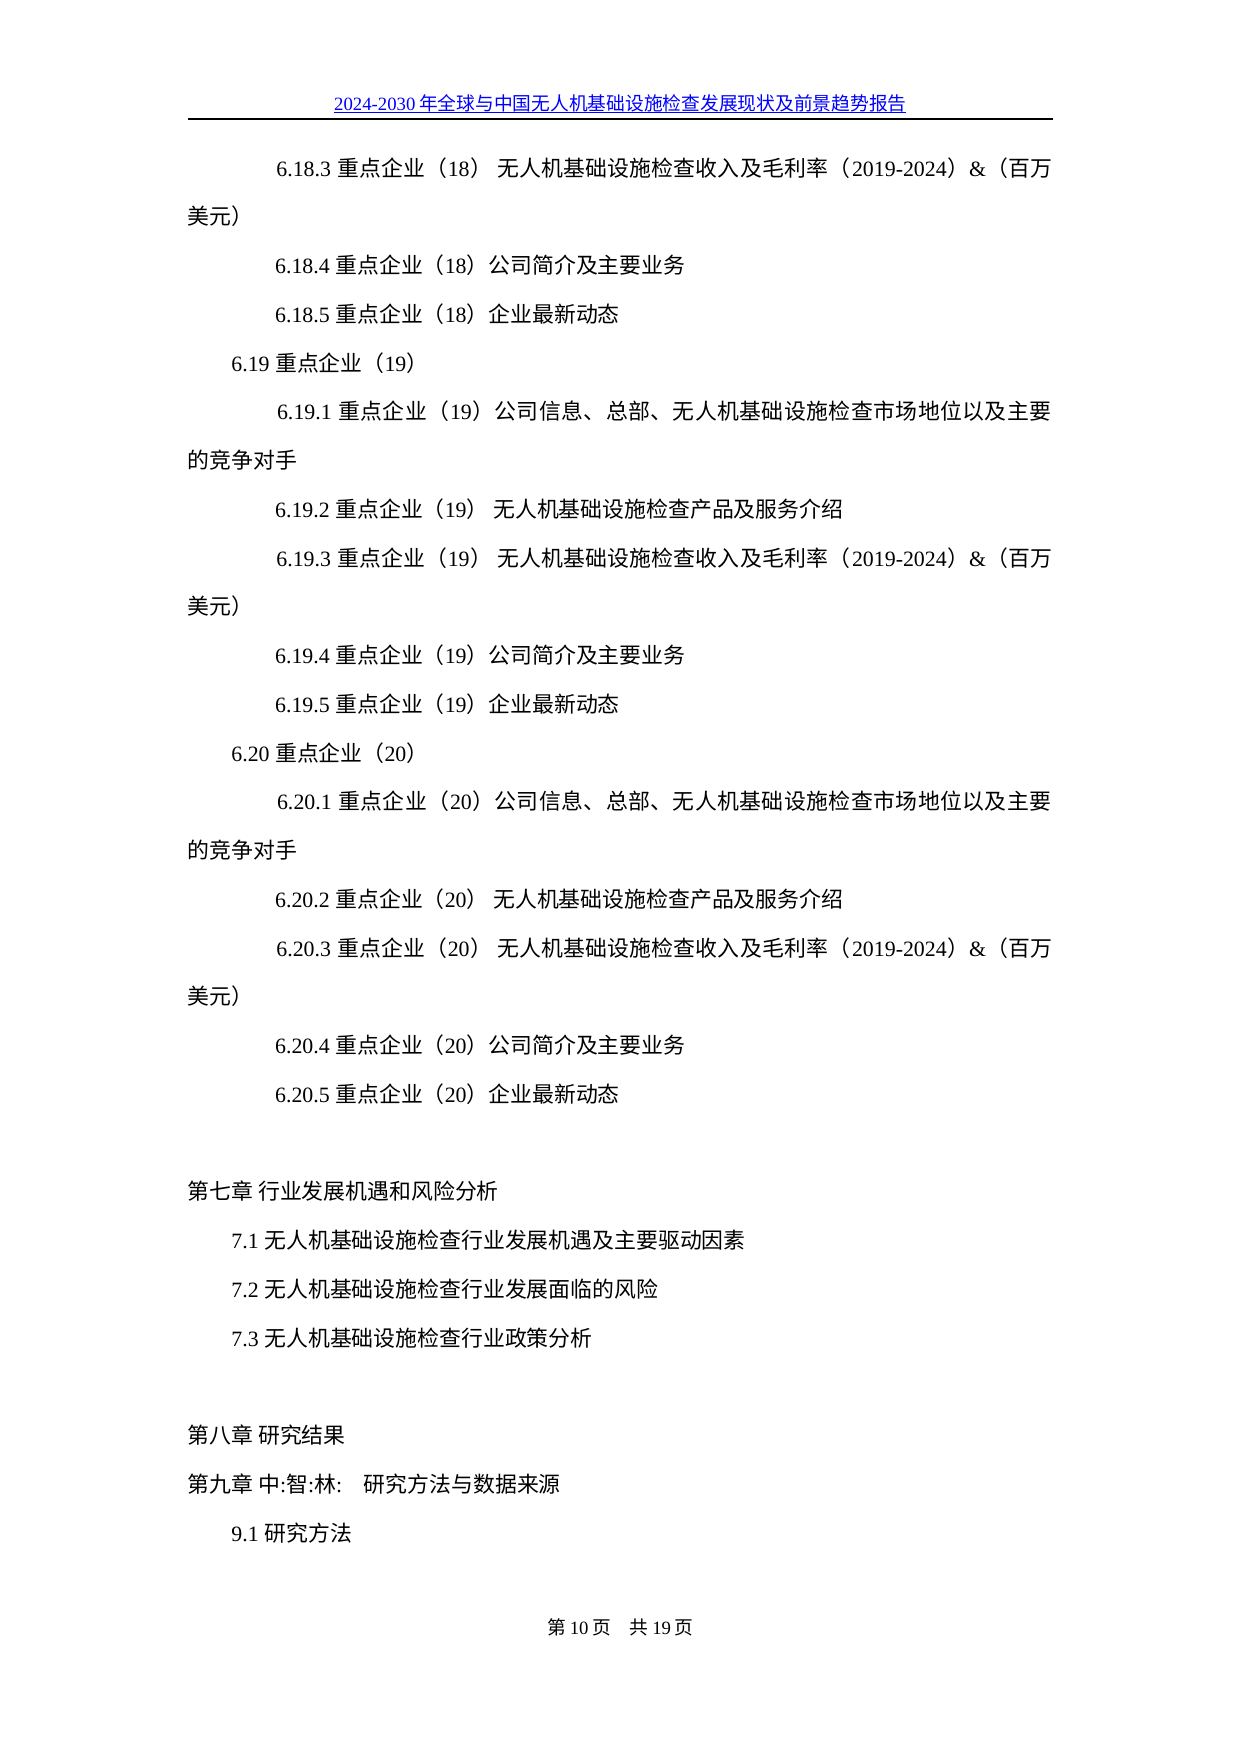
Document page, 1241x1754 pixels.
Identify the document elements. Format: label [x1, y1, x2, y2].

text [187, 150, 1053, 1548]
